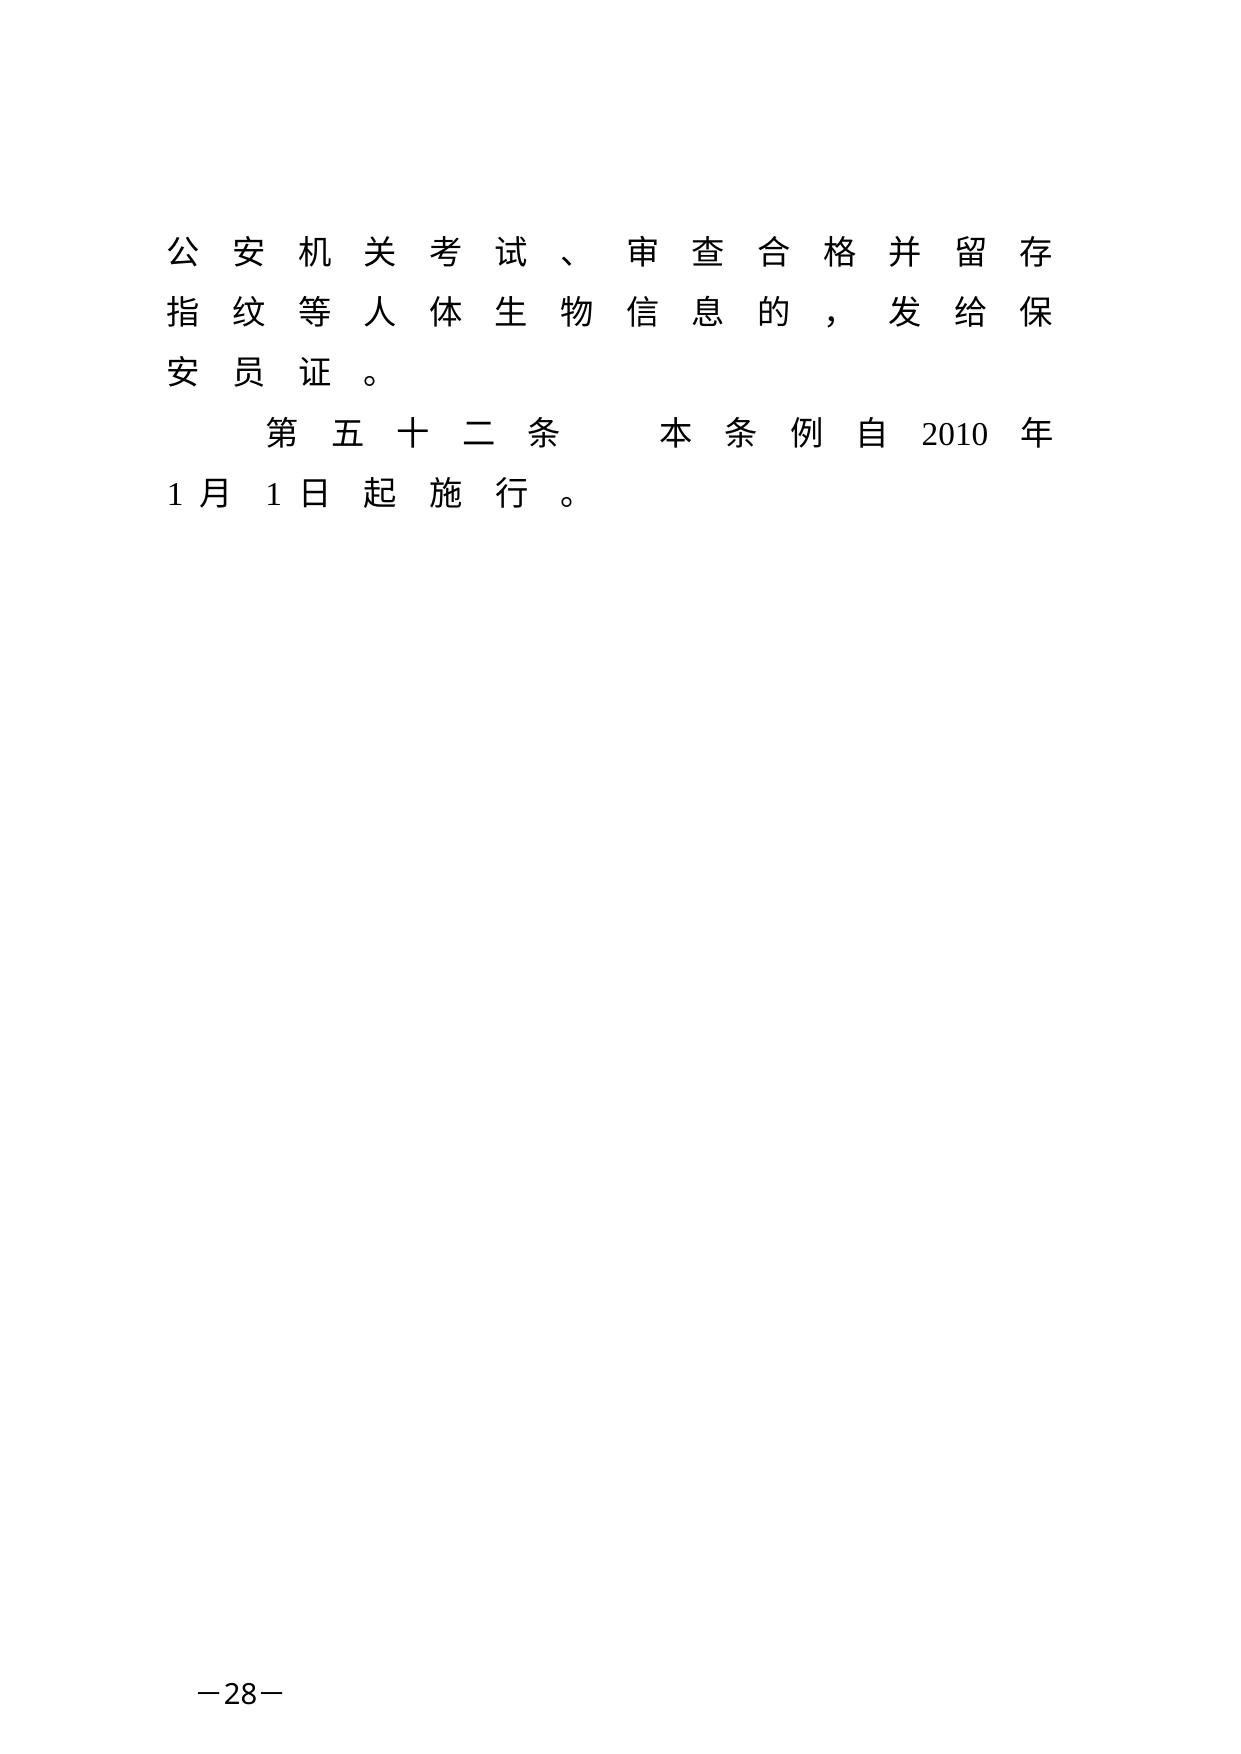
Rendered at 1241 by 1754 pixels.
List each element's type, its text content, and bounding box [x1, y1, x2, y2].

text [167, 219, 1085, 400]
text 第五十二条 本条例自2010年1月1日起施行。 [167, 400, 1085, 521]
